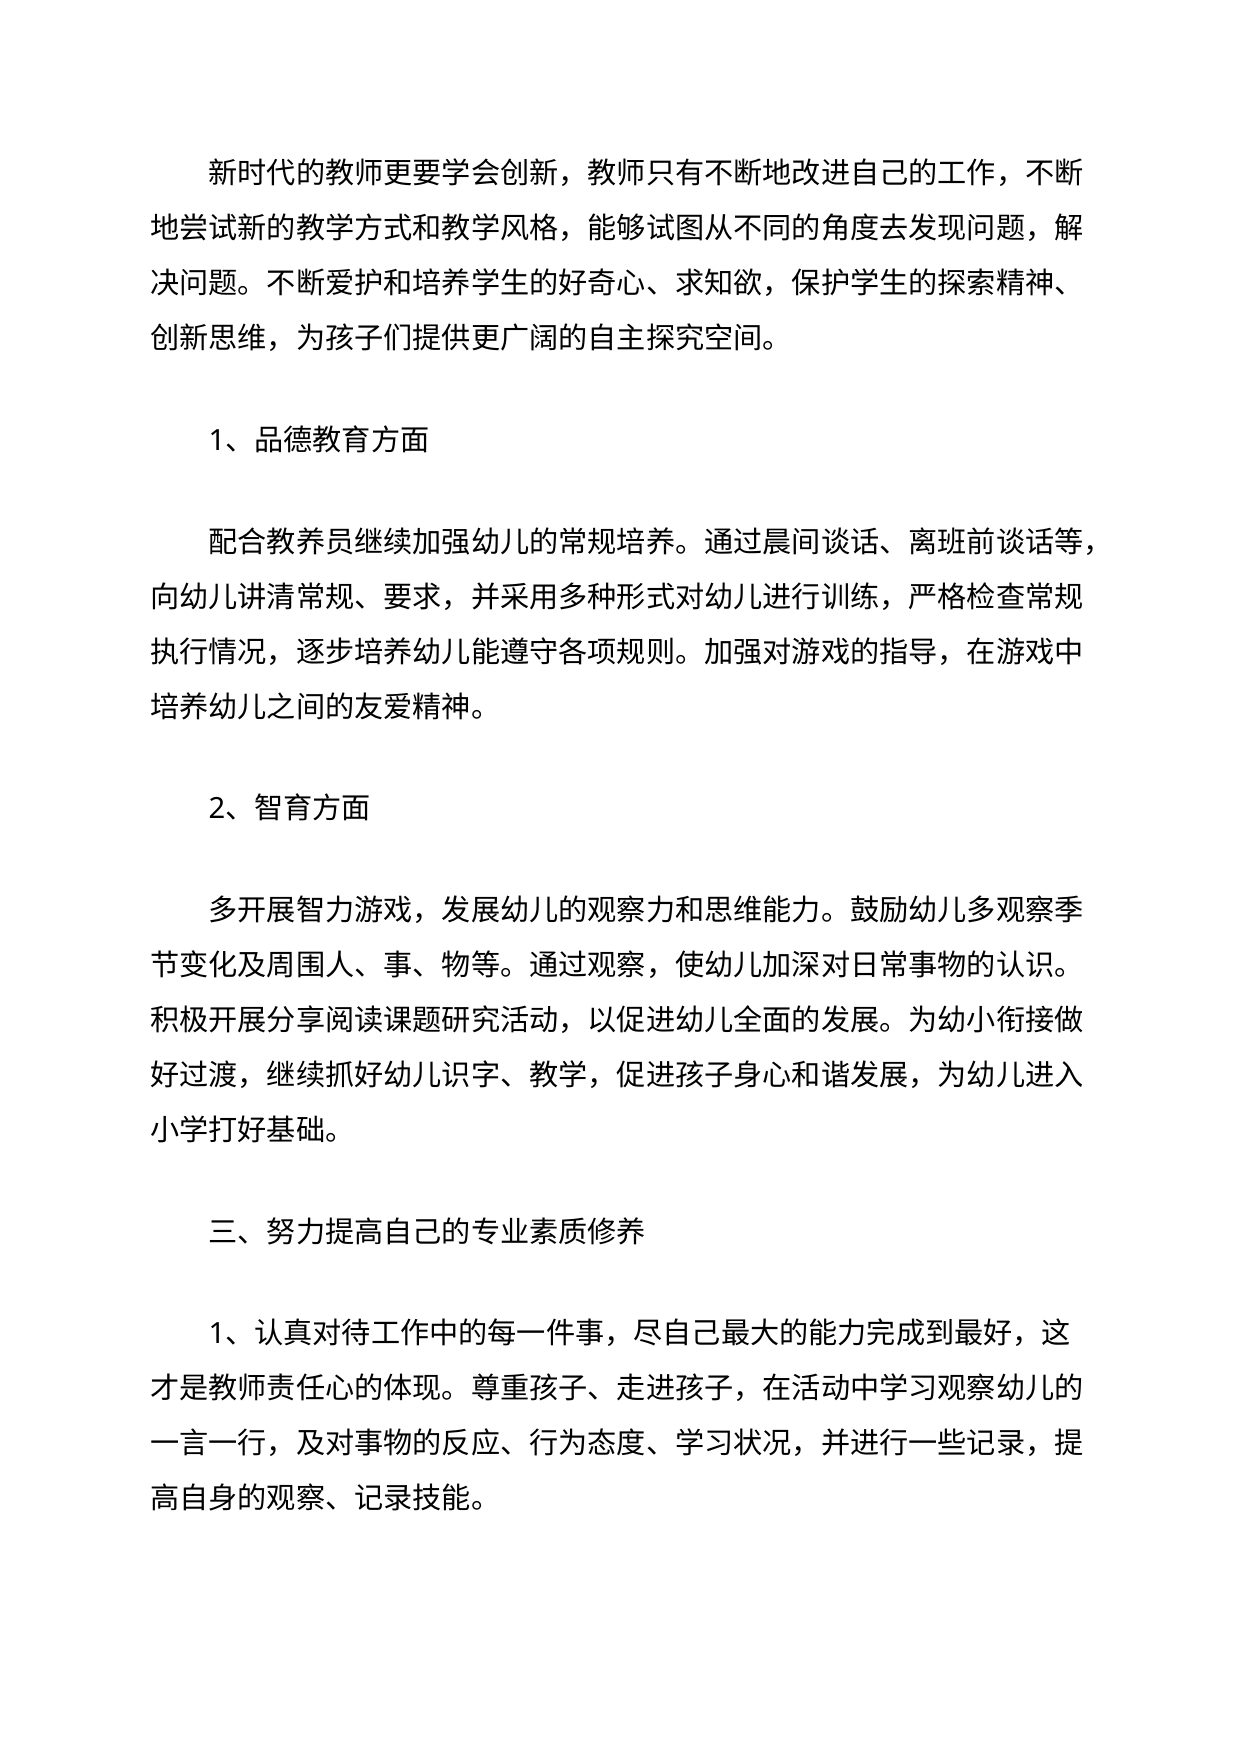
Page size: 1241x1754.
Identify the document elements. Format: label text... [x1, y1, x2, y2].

text 1、品德教育方面 [150, 416, 1090, 459]
text 多开展智力游戏，发展幼儿的观察力和思维能力。鼓励幼儿多观察季节变化及周围人、事、物等。通过观察，使幼儿加深对日常事物的认识。积极开展分享阅读课题研究活动，以促进幼儿全面的发展。为幼小衔接做好过渡，继续抓好幼儿识字、教学，促进孩子身心和谐发展，为幼儿进入小学打好基础。 [150, 887, 1090, 1149]
text 1、认真对待工作中的每一件事，尽自己最大的能力完成到最好，这才是教师责任心的体现。尊重孩子、走进孩子，在活动中学习观察幼儿的一言一行，及对事物的反应、行为态度、学习状况，并进行一些记录，提高自身的观察、记录技能。 [150, 1310, 1090, 1517]
text 新时代的教师更要学会创新，教师只有不断地改进自己的工作，不断地尝试新的教学方式和教学风格，能够试图从不同的角度去发现问题，解决问题。不断爱护和培养学生的好奇心、求知欲，保护学生的探索精神、创新思维，为孩子们提供更广阔的自主探究空间。 [150, 150, 1090, 357]
text 三、努力提高自己的专业素质修养 [150, 1208, 1090, 1251]
text 配合教养员继续加强幼儿的常规培养。通过晨间谈话、离班前谈话等，向幼儿讲清常规、要求，并采用多种形式对幼儿进行训练，严格检查常规执行情况，逐步培养幼儿能遵守各项规则。加强对游戏的指导，在游戏中培养幼儿之间的友爱精神。 [150, 518, 1090, 725]
text 2、智育方面 [150, 785, 1090, 827]
